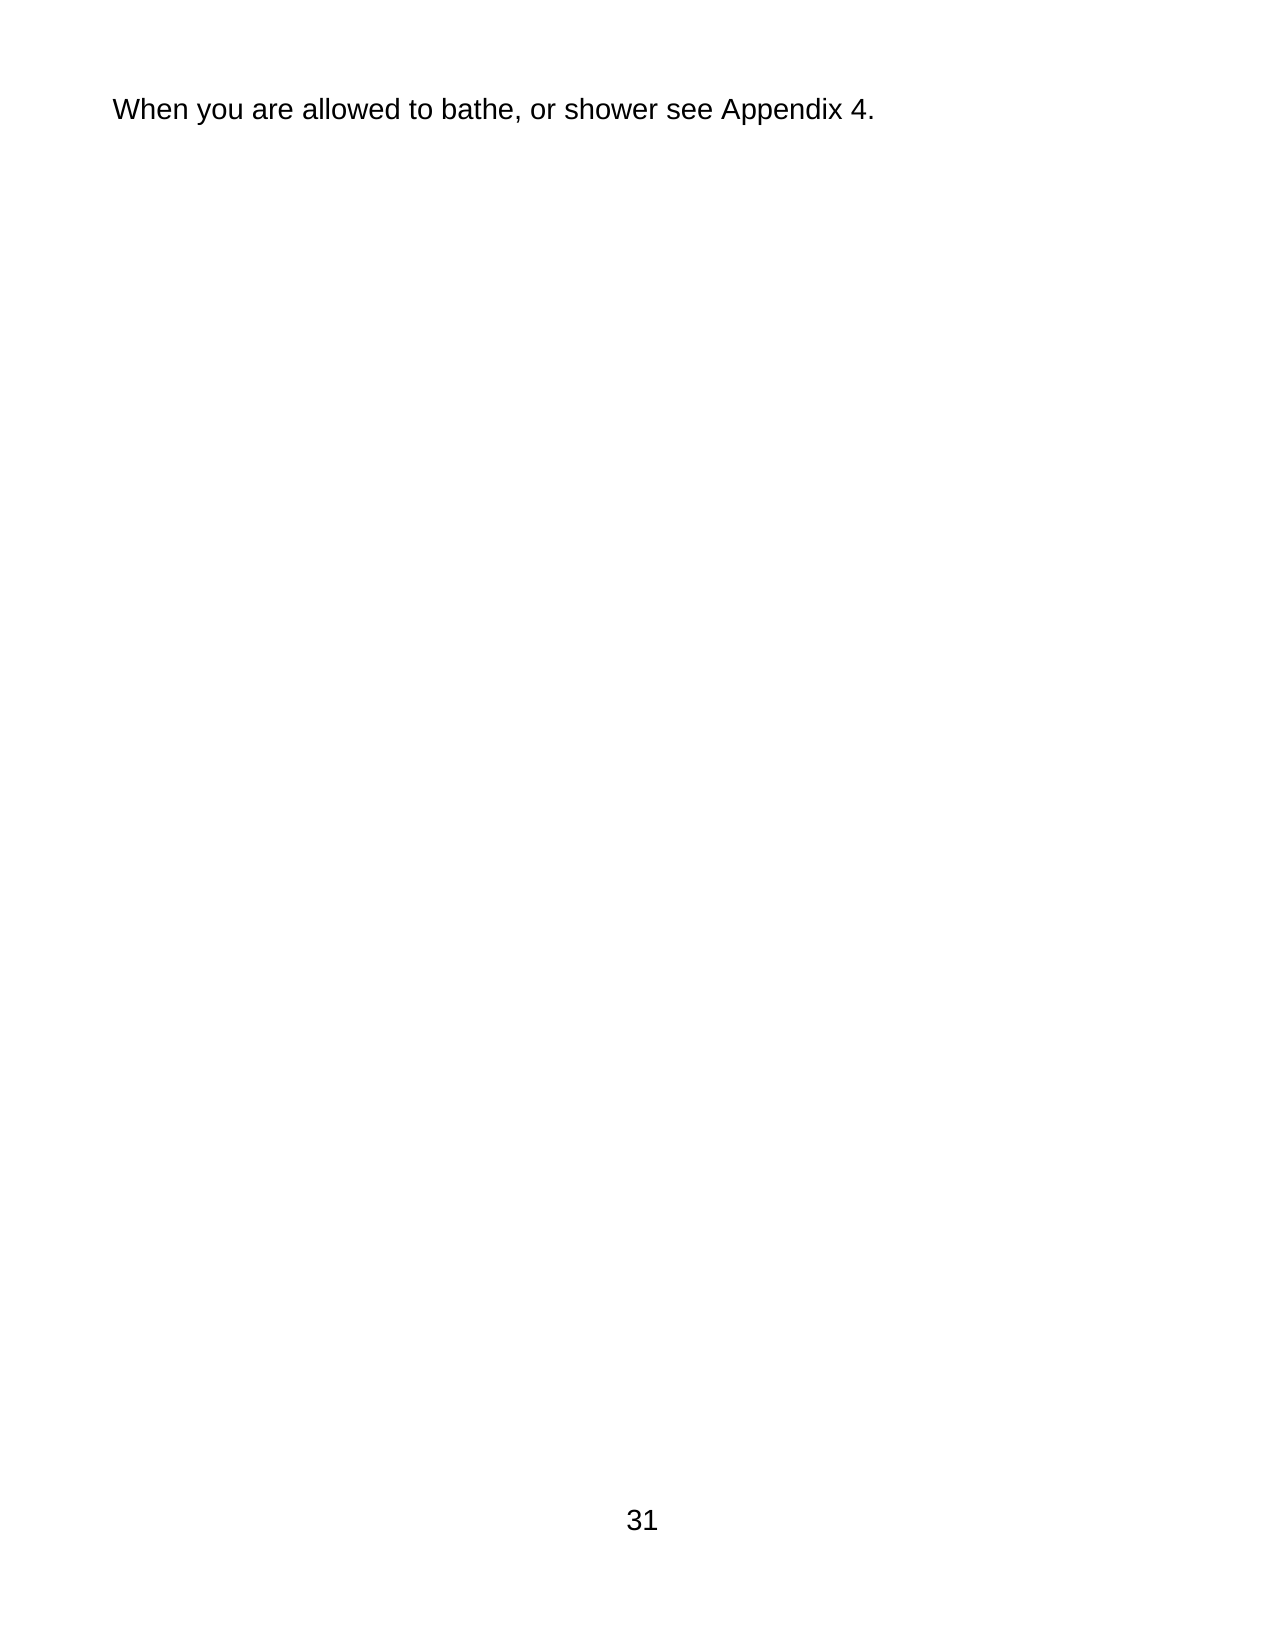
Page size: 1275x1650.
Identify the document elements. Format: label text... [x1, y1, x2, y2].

text When you are allowed to bathe, or shower see Appendix 4. [112, 92, 1172, 125]
